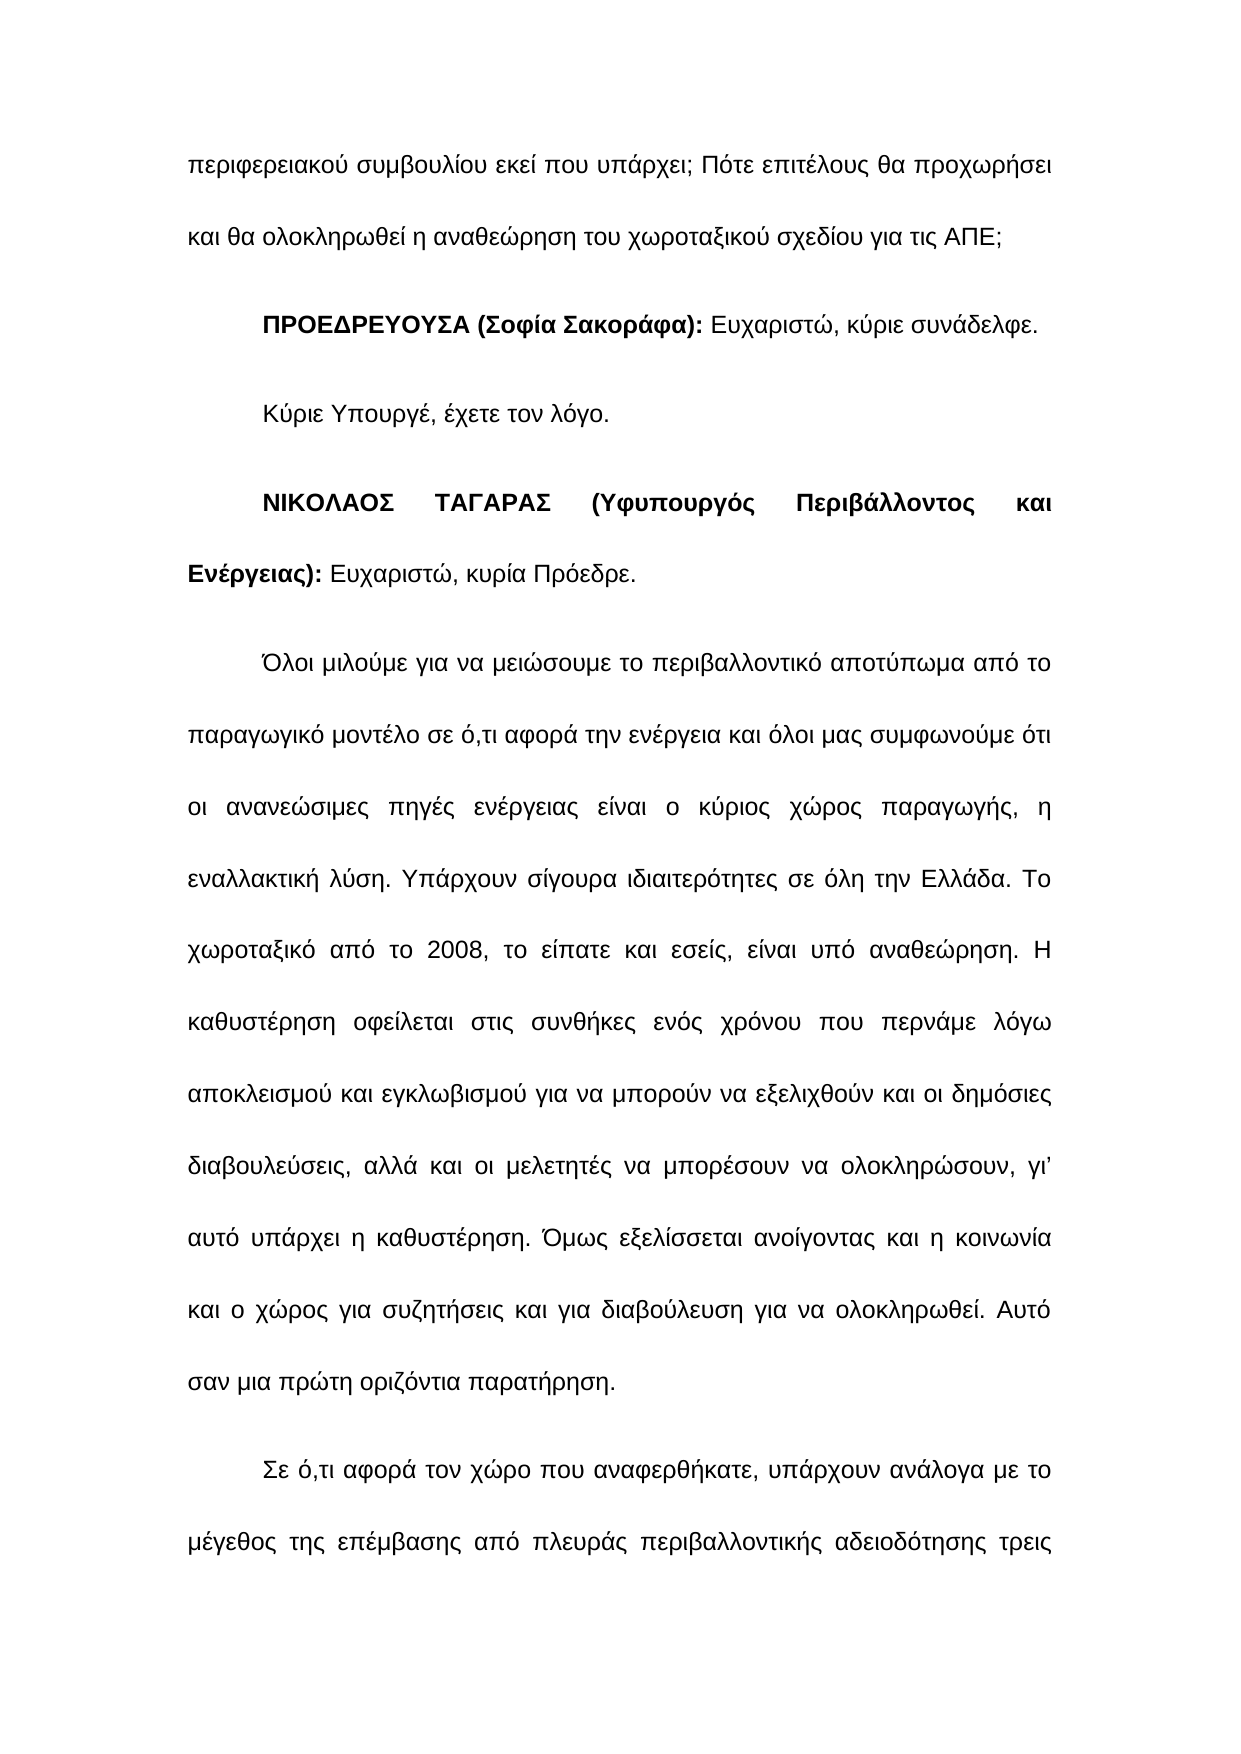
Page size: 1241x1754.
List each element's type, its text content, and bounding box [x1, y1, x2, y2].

text Κύριε Υπουργέ, έχετε τον λόγο. [187, 399, 1053, 428]
text ΝΙΚΟΛΑΟΣ ΤΑΓΑΡΑΣ (Υφυπουργός Περιβάλλοντος και Ενέργειας): Ευχαριστώ, κυρία Πρόεδρε. [187, 487, 1053, 588]
text Όλοι μιλούμε για να μειώσουμε το περιβαλλοντικό αποτύπωμα από το παραγωγικό μοντέλο σε ό,τι αφορά την ενέργεια και όλοι μας συμφωνούμε ότι οι ανανεώσιμες πηγές ενέργειας είναι ο κύριος χώρος παραγωγής, η εναλλακτική λύση. Υπάρχουν σίγουρα ιδιαιτερότητες σε όλη την Ελλάδα. Το χωροταξικό από το 2008, το είπατε και εσείς, είναι υπό αναθεώρηση. Η καθυστέρηση οφείλεται στις συνθήκες ενός χρόνου που περνάμε λόγω αποκλεισμού και εγκλωβισμού για να μπορούν να εξελιχθούν και οι δημόσιες διαβουλεύσεις, αλλά και οι μελετητές να μπορέσουν να ολοκληρώσουν, γι’ αυτό υπάρχει η καθυστέρηση. Όμως εξελίσσεται ανοίγοντας και η κοινωνία και ο χώρος για συζητήσεις και για διαβούλευση για να ολοκληρωθεί. Αυτό σαν μια πρώτη οριζόντια παρατήρηση. [187, 648, 1053, 1395]
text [187, 150, 1053, 251]
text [187, 1455, 1053, 1556]
text ΠΡΟΕΔΡΕΥΟΥΣΑ (Σοφία Σακοράφα): Ευχαριστώ, κύριε συνάδελφε. [187, 310, 1053, 339]
